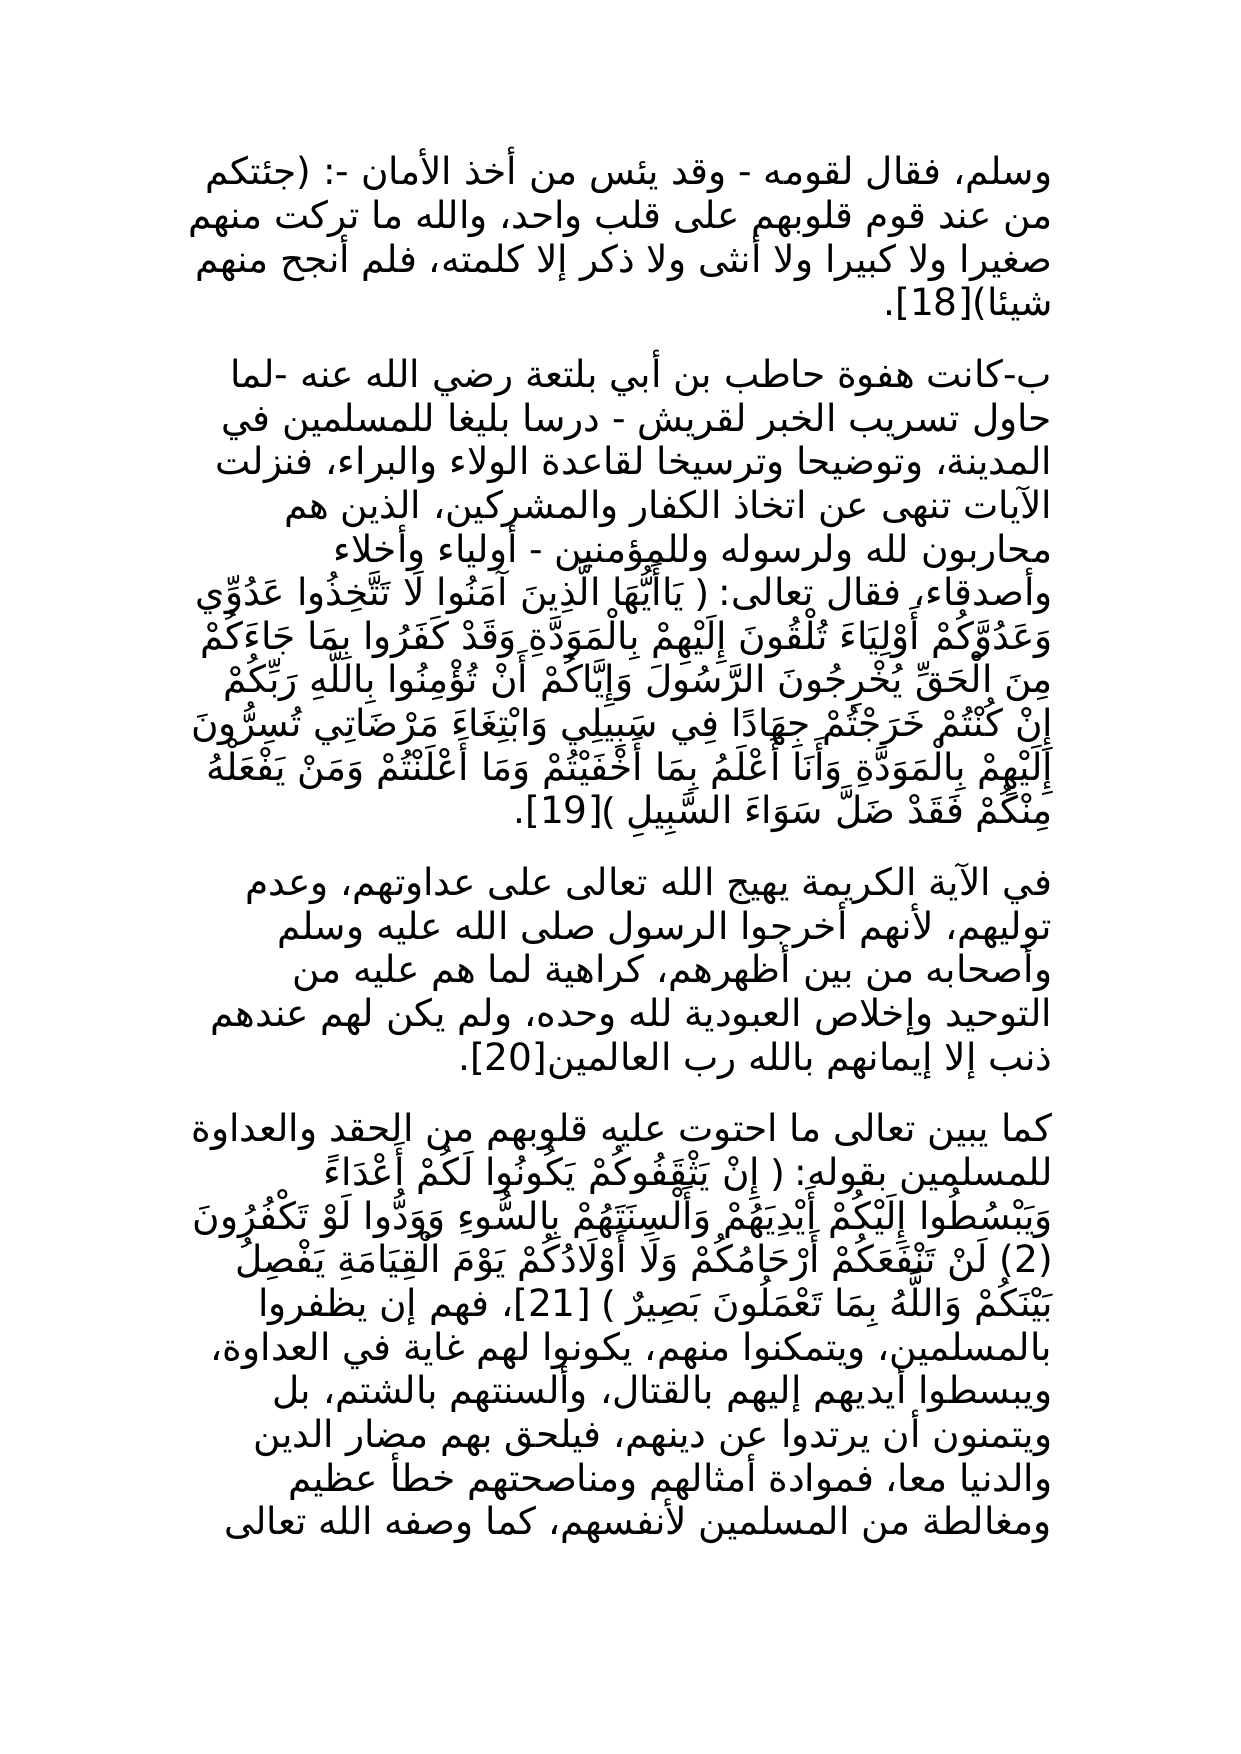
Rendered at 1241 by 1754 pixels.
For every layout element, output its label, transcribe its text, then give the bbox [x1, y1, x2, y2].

text في الآية الكريمة يهيج الله تعالى على عداوتهم، وعدم توليهم، لأنهم أخرجوا الرسول صلى الله عليه وسلم وأصحابه من بين أظهرهم، كراهية لما هم عليه من التوحيد وإخلاص العبودية لله وحده، ولم يكن لهم عندهم ذنب إلا إيمانهم بالله رب العالمين[20]. [187, 861, 1053, 1079]
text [187, 1107, 1053, 1543]
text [187, 150, 1053, 324]
text ب-كانت هفوة حاطب بن أبي بلتعة رضي الله عنه -لما حاول تسريب الخبر لقريش - درسا بليغا للمسلمين في المدينة، وتوضيحا وترسيخا لقاعدة الولاء والبراء، فنزلت الآيات تنهى عن اتخاذ الكفار والمشركين، الذين هم محاربون لله ولرسوله وللمؤمنين - أولياء وأخلاء وأصدقاء، فقال تعالى: ﴿ يَاأَيُّهَا الَّذِينَ آمَنُوا لَا تَتَّخِذُوا عَدُوِّي وَعَدُوَّكُمْ أَوْلِيَاءَ تُلْقُونَ إِلَيْهِمْ بِالْمَوَدَّةِ وَقَدْ كَفَرُوا بِمَا جَاءَكُمْ مِنَ الْحَقِّ يُخْرِجُونَ الرَّسُولَ وَإِيَّاكُمْ أَنْ تُؤْمِنُوا بِاللَّهِ رَبِّكُمْ إِنْ كُنْتُمْ خَرَجْتُمْ جِهَادًا فِي سَبِيلِي وَابْتِغَاءَ مَرْضَاتِي تُسِرُّونَ إِلَيْهِمْ بِالْمَوَدَّةِ وَأَنَا أَعْلَمُ بِمَا أَخْفَيْتُمْ وَمَا أَعْلَنْتُمْ وَمَنْ يَفْعَلْهُ مِنْكُمْ فَقَدْ ضَلَّ سَوَاءَ السَّبِيلِ ﴾[19]. [187, 353, 1053, 833]
